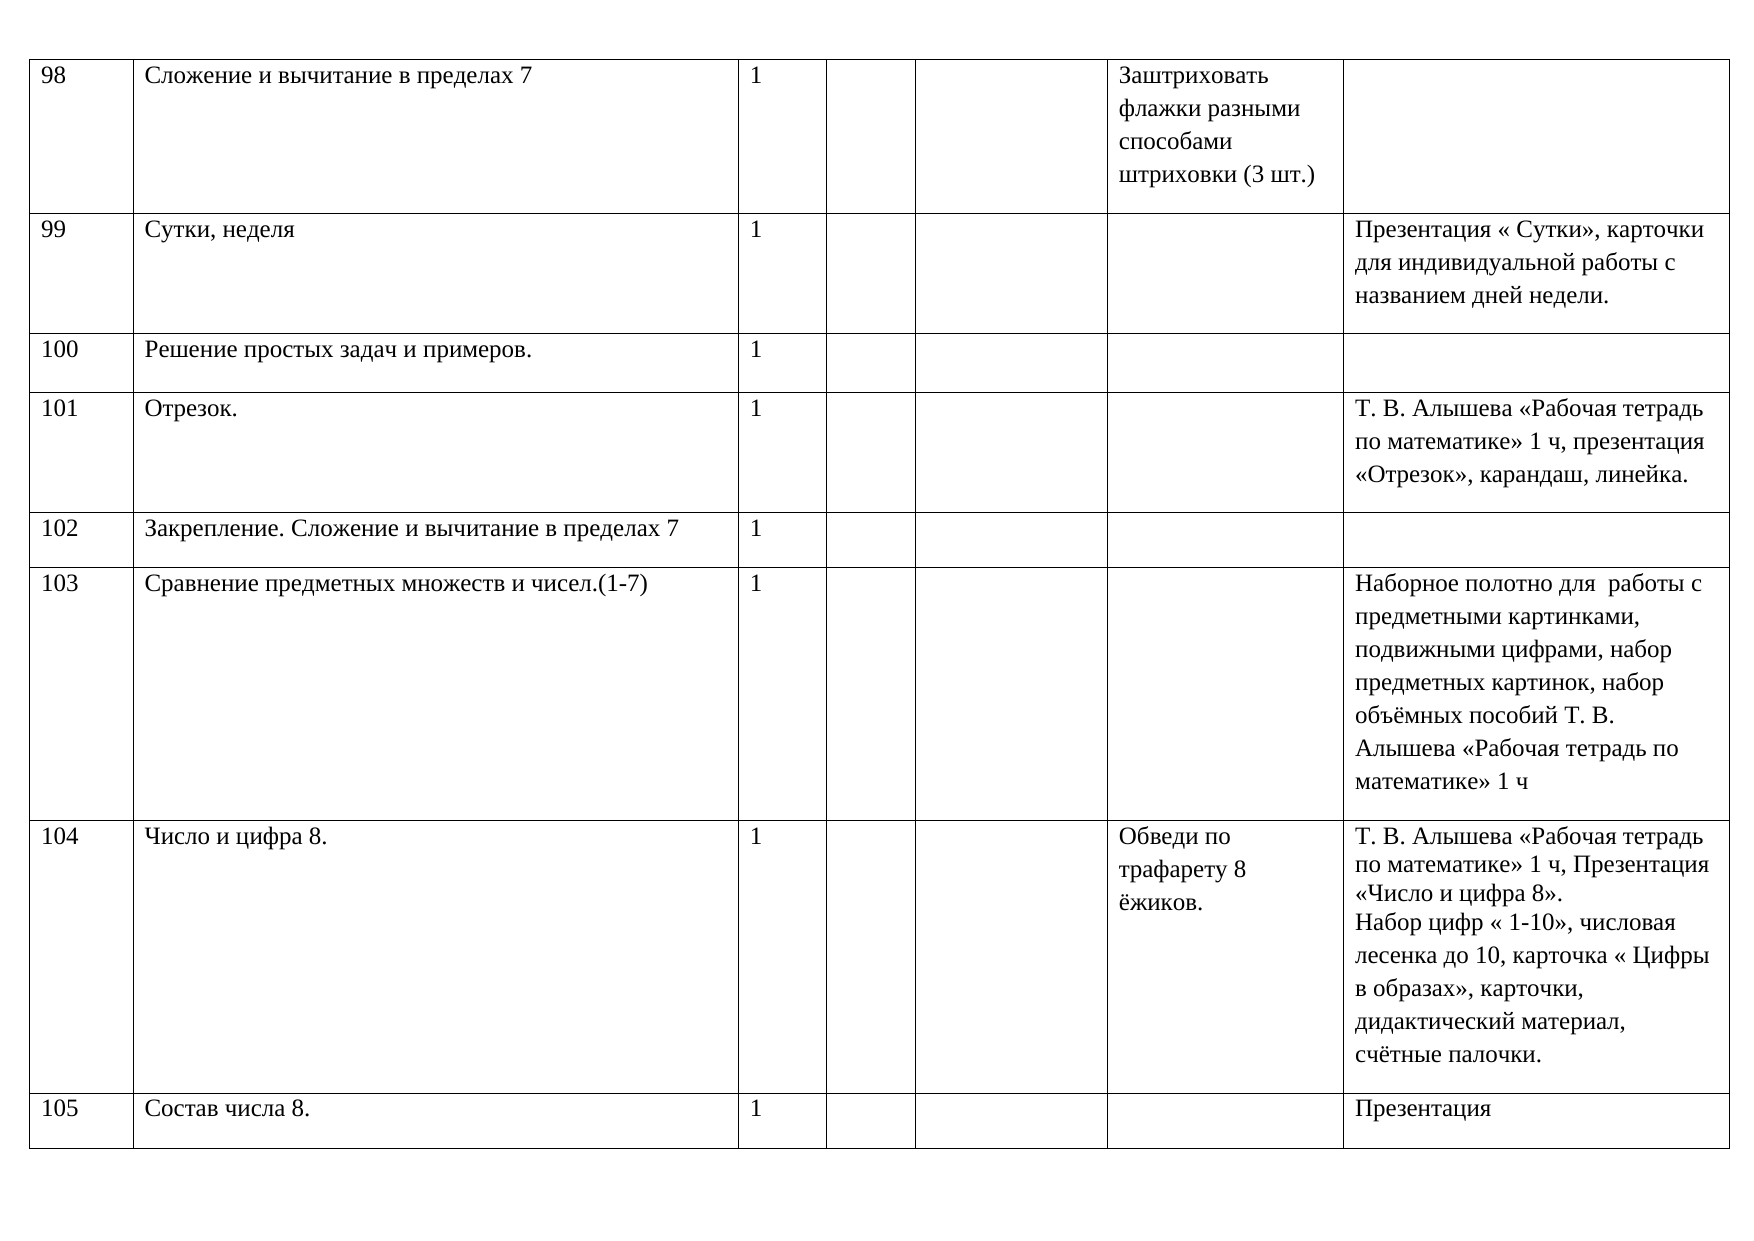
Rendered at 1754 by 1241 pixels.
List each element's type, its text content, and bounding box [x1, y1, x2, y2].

table_cell Число и цифра 8. [134, 821, 738, 1092]
table_cell [1344, 60, 1729, 213]
table_cell 1 [739, 393, 826, 512]
table_cell [1108, 334, 1343, 392]
table_cell 102 [30, 513, 133, 567]
table_cell [827, 334, 915, 392]
table_cell Отрезок. [134, 393, 738, 512]
table_cell Презентация « Сутки», карточки для индивидуальной работы с названием дней недели. [1344, 214, 1729, 333]
table_cell Сутки, неделя [134, 214, 738, 333]
table_cell 1 [739, 821, 826, 1092]
table_cell [916, 334, 1107, 392]
table_cell [827, 568, 915, 820]
table_cell 1 [739, 214, 826, 333]
table_cell [827, 513, 915, 567]
table_cell [827, 214, 915, 333]
table_cell Сравнение предметных множеств и чисел.(1-7) [134, 568, 738, 820]
table_cell [1108, 214, 1343, 333]
table_cell [1344, 513, 1729, 567]
table_cell 105 [30, 1094, 133, 1147]
table_cell [916, 393, 1107, 512]
table_cell [916, 568, 1107, 820]
table_cell Состав числа 8. [134, 1094, 738, 1147]
table_cell [916, 821, 1107, 1092]
table_cell Т. В. Алышева «Рабочая тетрадь по математике» 1 ч, презентация «Отрезок», карандаш, линейка. [1344, 393, 1729, 512]
table_cell 1 [739, 568, 826, 820]
table_cell 1 [739, 513, 826, 567]
table_cell 104 [30, 821, 133, 1092]
table_cell Наборное полотно для работы с предметными картинками, подвижными цифрами, набор предметных картинок, набор объёмных пособий Т. В. Алышева «Рабочая тетрадь по математике» 1 ч [1344, 568, 1729, 820]
table_cell Презентация [1344, 1094, 1729, 1147]
table_cell [1108, 568, 1343, 820]
table_cell [827, 821, 915, 1092]
table_cell [1344, 334, 1729, 392]
table_cell [827, 393, 915, 512]
table_cell [1108, 1094, 1343, 1147]
table_cell [1108, 513, 1343, 567]
table_cell 1 [739, 334, 826, 392]
table_cell [916, 60, 1107, 213]
table_cell 1 [739, 1094, 826, 1147]
table_cell [827, 1094, 915, 1147]
table_cell Закрепление. Сложение и вычитание в пределах 7 [134, 513, 738, 567]
table_cell 101 [30, 393, 133, 512]
table_cell Т. В. Алышева «Рабочая тетрадь по математике» 1 ч, Презентация «Число и цифра 8». Набор цифр « 1-10», числовая лесенка до 10, карточка « Цифры в образах», карточки, дидактический материал, счётные палочки. [1344, 821, 1729, 1092]
table_cell 98 [30, 60, 133, 213]
table_cell Сложение и вычитание в пределах 7 [134, 60, 738, 213]
table_cell Обведи по трафарету 8 ёжиков. [1108, 821, 1343, 1092]
table_cell [916, 513, 1107, 567]
table_cell [1108, 393, 1343, 512]
table_cell [827, 60, 915, 213]
table_cell Заштриховать флажки разными способами штриховки (3 шт.) [1108, 60, 1343, 213]
table_cell Решение простых задач и примеров. [134, 334, 738, 392]
table_cell 99 [30, 214, 133, 333]
table_cell 100 [30, 334, 133, 392]
table_cell 1 [739, 60, 826, 213]
table_cell [916, 214, 1107, 333]
table_cell 103 [30, 568, 133, 820]
table_cell [916, 1094, 1107, 1147]
